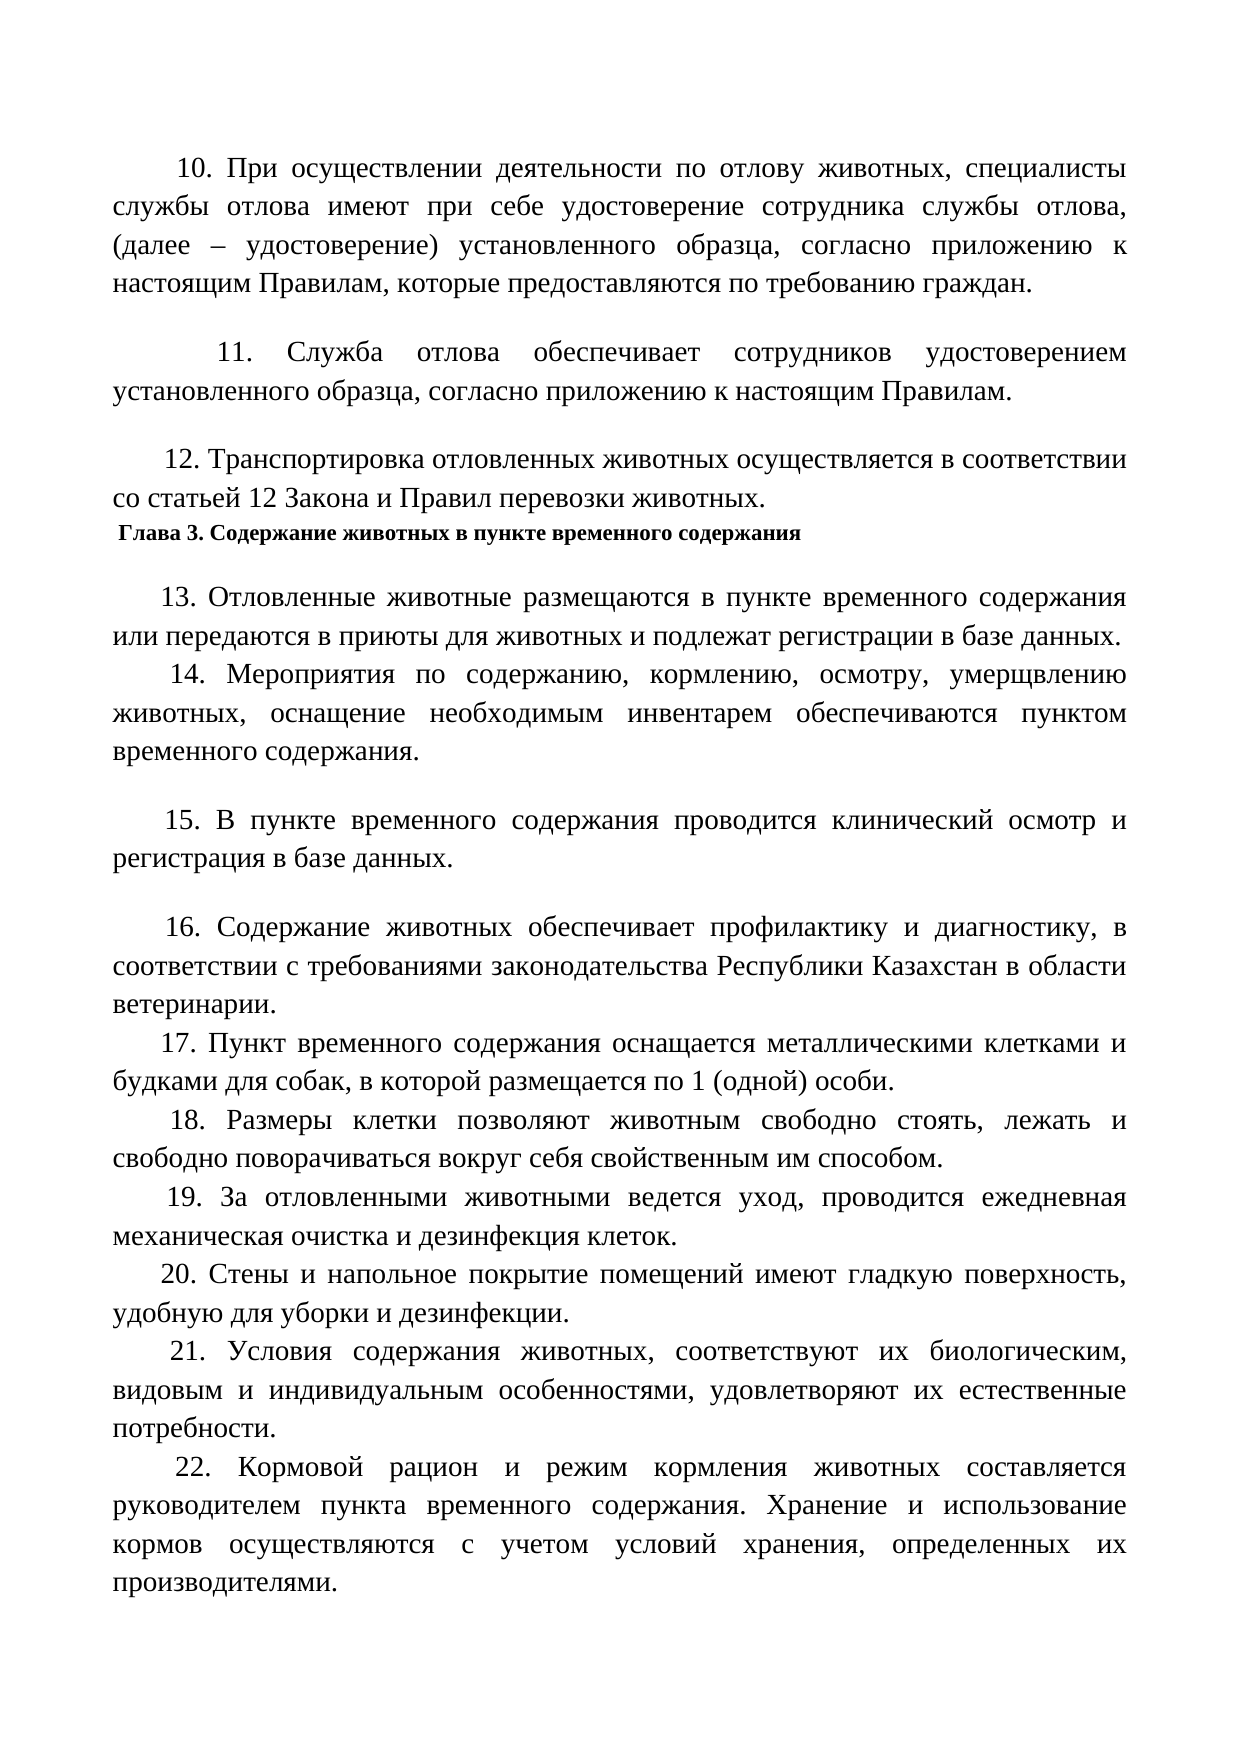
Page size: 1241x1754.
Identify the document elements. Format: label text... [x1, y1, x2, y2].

text 14. Мероприятия по содержанию, кормлению, осмотру, умерщвлению животных, оснащение необходимым инвентарем обеспечиваются пунктом временного содержания. [112, 656, 1128, 767]
text 20. Стены и напольное покрытие помещений имеют гладкую поверхность, удобную для уборки и дезинфекции. [112, 1256, 1128, 1328]
text 22. Кормовой рацион и режим кормления животных составляется руководителем пункта временного содержания. Хранение и использование кормов осуществляются с учетом условий хранения, определенных их производителями. [112, 1449, 1128, 1598]
text 19. За отловленными животными ведется уход, проводится ежедневная механическая очистка и дезинфекция клеток. [112, 1179, 1128, 1251]
text 13. Отловленные животные размещаются в пункте временного содержания или передаются в приюты для животных и подлежат регистрации в базе данных. [112, 579, 1128, 651]
text 17. Пункт временного содержания оснащается металлическими клетками и будками для собак, в которой размещается по 1 (одной) особи. [112, 1025, 1128, 1097]
text 15. В пункте временного содержания проводится клинический осмотр и регистрация в базе данных. [112, 802, 1128, 874]
text 12. Транспортировка отловленных животных осуществляется в соответствии со статьей 12 Закона и Правил перевозки животных. [112, 442, 1128, 514]
text Глава 3. Содержание животных в пункте временного содержания [112, 519, 1128, 545]
text 18. Размеры клетки позволяют животным свободно стоять, лежать и свободно поворачиваться вокруг себя свойственным им способом. [112, 1102, 1128, 1174]
text 10. При осуществлении деятельности по отлову животных, специалисты службы отлова имеют при себе удостоверение сотрудника службы отлова, (далее – удостоверение) установленного образца, согласно приложению к настоящим Правилам, которые предоставляются по требованию граждан. [112, 150, 1128, 299]
text 16. Содержание животных обеспечивает профилактику и диагностику, в соответствии с требованиями законодательства Республики Казахстан в области ветеринарии. [112, 909, 1128, 1020]
text 11. Служба отлова обеспечивает сотрудников удостоверением установленного образца, согласно приложению к настоящим Правилам. [112, 334, 1128, 406]
text 21. Условия содержания животных, соответствуют их биологическим, видовым и индивидуальным особенностями, удовлетворяют их естественные потребности. [112, 1333, 1128, 1444]
